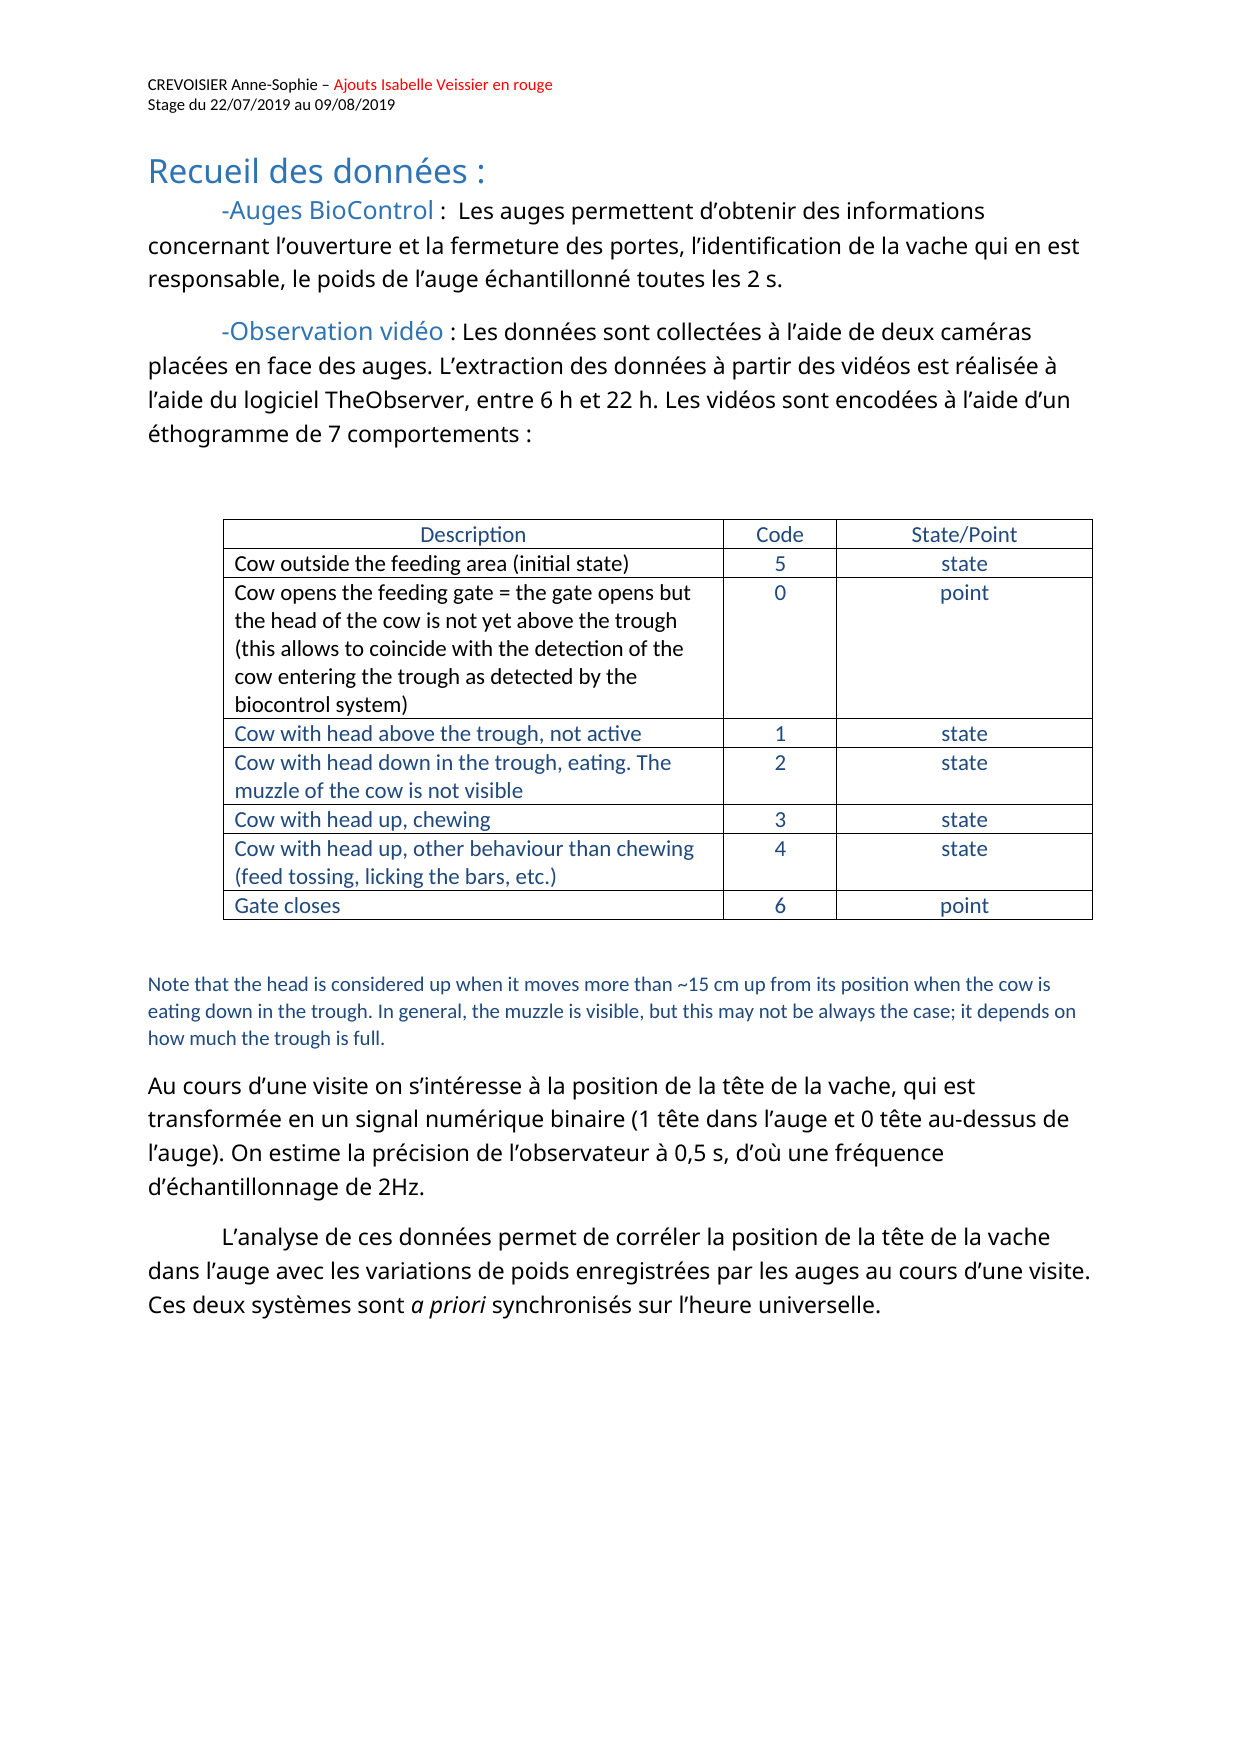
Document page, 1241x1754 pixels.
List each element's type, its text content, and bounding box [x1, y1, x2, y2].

table_cell Cow with head up, other behaviour than chewing (feed tossing, licking the bars, etc.) [224, 834, 723, 890]
table_cell 2 [724, 748, 836, 804]
table_cell state [837, 549, 1092, 577]
table_cell Cow with head down in the trough, eating. The muzzle of the cow is not visible [224, 748, 723, 804]
table_cell Cow with head up, chewing [224, 805, 723, 833]
table_header Code [724, 520, 836, 548]
table_cell Gate closes [224, 891, 723, 919]
table_cell 1 [724, 719, 836, 747]
text L’analyse de ces données permet de corréler la position de la tête de la vache dans l’auge avec les variations de poids enregistrées par les auges au cours d’une visite. Ces deux systèmes sont a priori synchronisés sur l’heure universelle. [148, 1221, 1093, 1320]
table_cell 3 [724, 805, 836, 833]
table_cell Cow outside the feeding area (initial state) [224, 549, 723, 577]
table_cell point [837, 578, 1092, 718]
table_header Description [224, 520, 723, 548]
table_cell point [837, 891, 1092, 919]
text Note that the head is considered up when it moves more than ~15 cm up from its position when the cow is eating down in the trough. In general, the muzzle is visible, but this may not be always the case; it depends on how much the trough is full. [148, 971, 1093, 1051]
text -Observation vidéo : Les données sont collectées à l’aide de deux caméras placées en face des auges. L’extraction des données à partir des vidéos est réalisée à l’aide du logiciel TheObserver, entre 6 h et 22 h. Les vidéos sont encodées à l’aide d’un éthogramme de 7 comportements : [148, 314, 1093, 449]
subtitle Recueil des données : [148, 148, 1093, 193]
table_cell 4 [724, 834, 836, 890]
table_cell 5 [724, 549, 836, 577]
table_cell Cow with head above the trough, not active [224, 719, 723, 747]
table_cell state [837, 834, 1092, 890]
table_cell state [837, 748, 1092, 804]
table_cell state [837, 805, 1092, 833]
table_cell state [837, 719, 1092, 747]
table_cell 0 [724, 578, 836, 718]
table_cell Cow opens the feeding gate = the gate opens but the head of the cow is not yet above the trough (this allows to coincide with the detection of the cow entering the trough as detected by the biocontrol system) [224, 578, 723, 718]
text Au cours d’une visite on s’intéresse à la position de la tête de la vache, qui est transformée en un signal numérique binaire (1 tête dans l’auge et 0 tête au-dessus de l’auge). On estime la précision de l’observateur à 0,5 s, d’où une fréquence d’échantillonnage de 2Hz. [148, 1069, 1093, 1202]
table_cell 6 [724, 891, 836, 919]
table_header State/Point [837, 520, 1092, 548]
text -Auges BioControl : Les auges permettent d’obtenir des informations concernant l’ouverture et la fermeture des portes, l’identification de la vache qui en est responsable, le poids de l’auge échantillonné toutes les 2 s. [148, 193, 1093, 294]
